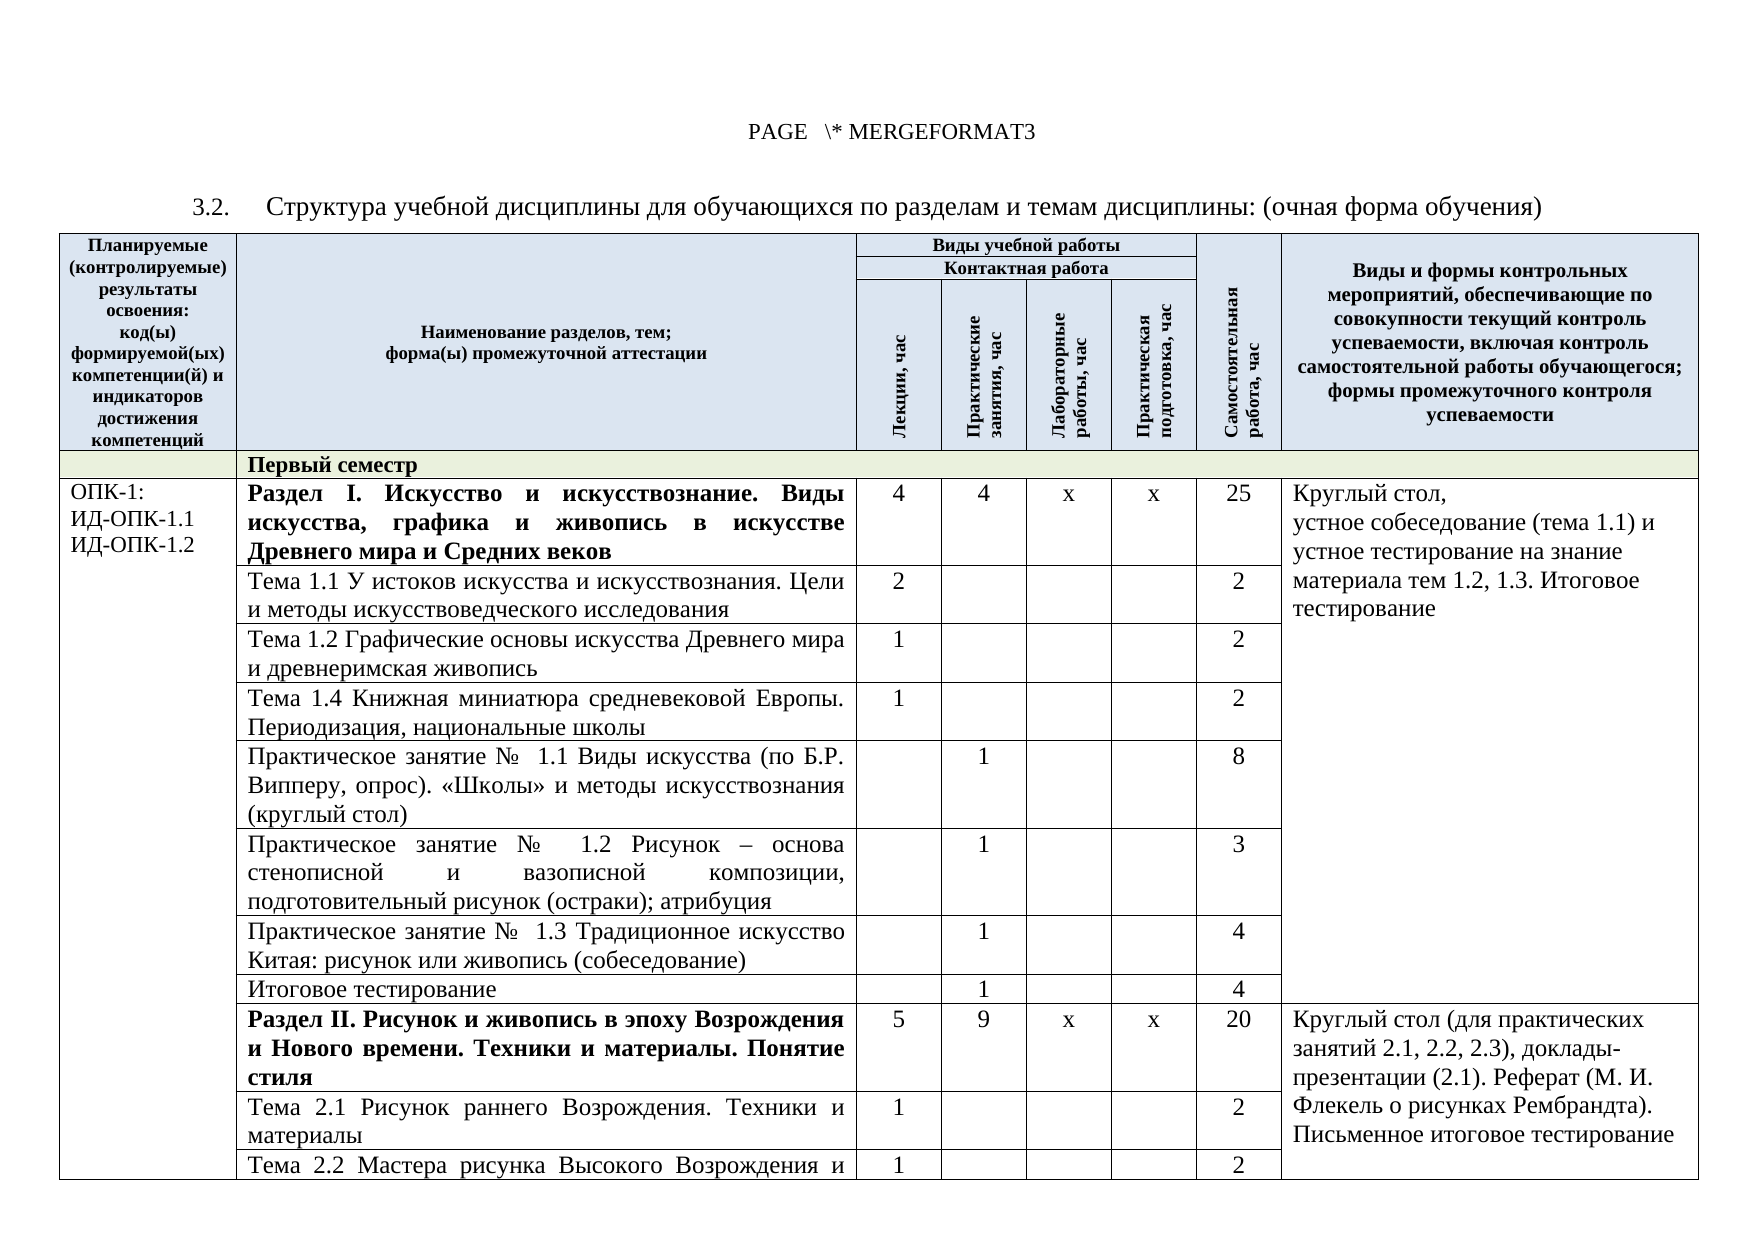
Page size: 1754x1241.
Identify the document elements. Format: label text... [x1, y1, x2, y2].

table_cell Итоговое тестирование [237, 975, 856, 1003]
table_cell Раздел I. Искусство и искусствознание. Виды искусства, графика и живопись в искусстве Древнего мира и Средних веков [237, 479, 856, 565]
table_cell х [1112, 1004, 1196, 1091]
table_cell 2 [857, 566, 941, 623]
table_cell [857, 916, 941, 973]
table_cell [1027, 683, 1111, 740]
table_cell 20 [1197, 1004, 1281, 1091]
table_header Планируемые (контролируемые) результаты освоения: код(ы) формируемой(ых) компетенции(й) и индикаторов достижения компетенций [60, 234, 236, 450]
table_cell [1112, 624, 1196, 682]
table_cell Круглый стол, устное собеседование (тема 1.1) и устное тестирование на знание материала тем 1.2, 1.3. Итоговое тестирование [1282, 479, 1698, 1003]
table_cell [1027, 566, 1111, 623]
table_cell [1027, 1150, 1111, 1179]
table_cell 1 [942, 916, 1026, 973]
table_cell 5 [857, 1004, 941, 1091]
table_cell [1027, 624, 1111, 682]
table_cell Практическое занятие № 1.3 Традиционное искусство Китая: рисунок или живопись (собеседование) [237, 916, 856, 973]
table_cell 1 [942, 829, 1026, 915]
table_cell Раздел II. Рисунок и живопись в эпоху Возрождения и Нового времени. Техники и материалы. Понятие стиля [237, 1004, 856, 1091]
table_cell х [1112, 479, 1196, 565]
table_cell 1 [857, 1092, 941, 1149]
table_cell Лабораторные работы, час [1027, 280, 1111, 450]
table_cell 3 [1197, 829, 1281, 915]
table_cell [942, 624, 1026, 682]
table_cell Практические занятия, час [942, 280, 1026, 450]
table_cell 4 [857, 479, 941, 565]
table_cell 1 [857, 624, 941, 682]
table_header Виды учебной работы [857, 234, 1196, 256]
table_cell [1112, 741, 1196, 828]
table_cell [857, 829, 941, 915]
table_cell [1112, 829, 1196, 915]
table_cell [1112, 1092, 1196, 1149]
table_cell Тема 1.4 Книжная миниатюра средневековой Европы. Периодизация, национальные школы [237, 683, 856, 740]
table_cell Тема 2.2 Мастера рисунка Высокого Возрождения и маньеризм [237, 1150, 856, 1179]
table_header Наименование разделов, тем; форма(ы) промежуточной аттестации [237, 234, 856, 450]
table_cell 4 [1197, 916, 1281, 973]
table_cell 25 [1197, 479, 1281, 565]
table_cell [1112, 683, 1196, 740]
table_cell Практическая подготовка, час [1112, 280, 1196, 450]
table_cell Тема 1.1 У истоков искусства и искусствознания. Цели и методы искусствоведческого исследования [237, 566, 856, 623]
table_cell [857, 975, 941, 1003]
table_cell 2 [1197, 566, 1281, 623]
table_cell 2 [1197, 624, 1281, 682]
table_cell [942, 566, 1026, 623]
table_header Виды и формы контрольных мероприятий, обеспечивающие по совокупности текущий контроль успеваемости, включая контроль самостоятельной работы обучающегося; формы промежуточного контроля успеваемости [1282, 234, 1698, 450]
table_cell ОПК-1: ИД-ОПК-1.1 ИД-ОПК-1.2 [60, 479, 236, 1179]
table_cell [857, 741, 941, 828]
table_cell Первый семестр [237, 451, 1698, 477]
table_cell [1112, 1150, 1196, 1179]
table_cell [60, 451, 236, 477]
table_cell [1027, 1092, 1111, 1149]
table_cell 1 [942, 975, 1026, 1003]
table_cell 1 [857, 1150, 941, 1179]
table_cell Контактная работа [857, 257, 1196, 278]
table_cell [1112, 975, 1196, 1003]
table_cell [1112, 916, 1196, 973]
table_cell Практическое занятие № 1.1 Виды искусства (по Б.Р. Випперу, опрос). «Школы» и методы искусствознания (круглый стол) [237, 741, 856, 828]
table_cell 9 [942, 1004, 1026, 1091]
table_cell [1027, 741, 1111, 828]
table_cell Практическое занятие № 1.2 Рисунок – основа стенописной и вазописной композиции, подготовительный рисунок (остраки); атрибуция [237, 829, 856, 915]
table_cell Круглый стол (для практических занятий 2.1, 2.2, 2.3), доклады-презентации (2.1). Реферат (М. И. Флекель о рисунках Рембрандта). Письменное итоговое тестирование [1282, 1004, 1698, 1179]
table_cell х [1027, 1004, 1111, 1091]
table_cell [942, 683, 1026, 740]
table_cell 2 [1197, 1092, 1281, 1149]
table_cell [1112, 566, 1196, 623]
table_header Самостоятельная работа, час [1197, 234, 1281, 450]
table_cell х [1027, 479, 1111, 565]
table_cell 4 [1197, 975, 1281, 1003]
table_cell Тема 2.1 Рисунок раннего Возрождения. Техники и материалы [237, 1092, 856, 1149]
table_cell [1027, 975, 1111, 1003]
subtitle Структура учебной дисциплины для обучающихся по разделам и темам дисциплины: (очная форма обучения) [192, 190, 1665, 221]
table_cell [1027, 916, 1111, 973]
table_cell 2 [1197, 683, 1281, 740]
table_cell 4 [942, 479, 1026, 565]
table_cell [1027, 829, 1111, 915]
table_cell 8 [1197, 741, 1281, 828]
table_cell 1 [857, 683, 941, 740]
table_cell Лекции, час [857, 280, 941, 450]
table_cell Тема 1.2 Графические основы искусства Древнего мира и древнеримская живопись [237, 624, 856, 682]
table_cell [942, 1092, 1026, 1149]
table_cell 2 [1197, 1150, 1281, 1179]
table_cell [942, 1150, 1026, 1179]
table_cell 1 [942, 741, 1026, 828]
